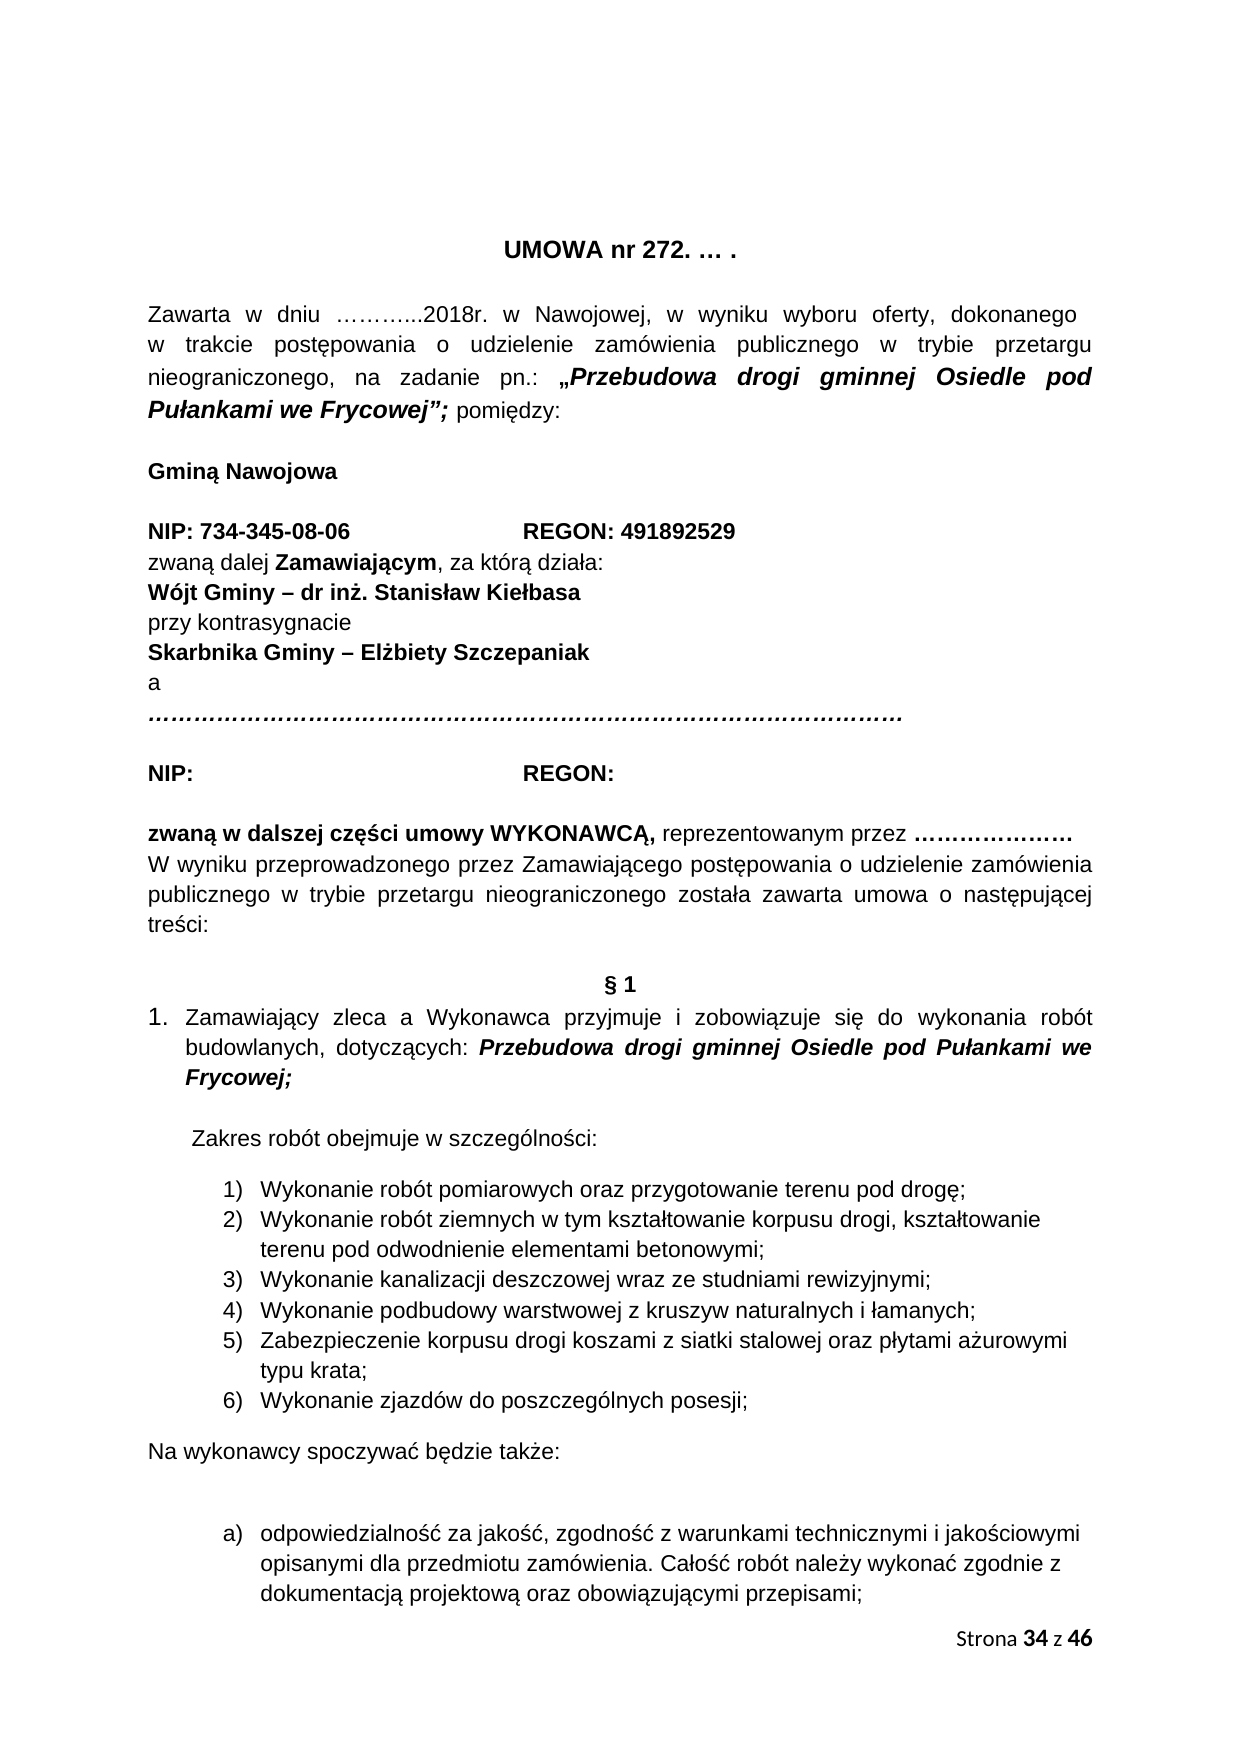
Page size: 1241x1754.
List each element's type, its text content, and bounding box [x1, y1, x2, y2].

text zwaną w dalszej części umowy WYKONAWCĄ, reprezentowanym przez ………………… [148, 820, 1093, 847]
list Wykonanie kanalizacji deszczowej wraz ze studniami rewizyjnymi; [223, 1266, 1093, 1293]
text przy kontrasygnacie [148, 609, 1093, 635]
list odpowiedzialność za jakość, zgodność z warunkami technicznymi i jakościowymi opisanymi dla przedmiotu zamówienia. Całość robót należy wykonać zgodnie z dokumentacją projektową oraz obowiązującymi przepisami; [223, 1519, 1093, 1606]
text W wyniku przeprowadzonego przez Zamawiającego postępowania o udzielenie zamówienia publicznego w trybie przetargu nieograniczonego została zawarta umowa o następującej treści: [148, 851, 1093, 937]
text NIP: REGON: [148, 760, 1093, 786]
text NIP: 734-345-08-06 REGON: 491892529 [148, 518, 1093, 544]
text § 1 [148, 971, 1093, 998]
text a [148, 669, 1093, 696]
text Na wykonawcy spoczywać będzie także: [148, 1438, 1093, 1465]
text zwaną dalej Zamawiającym, za którą działa: [148, 548, 1093, 575]
text Zakres robót obejmuje w szczególności: [185, 1125, 1093, 1151]
list Wykonanie podbudowy warstwowej z kruszyw naturalnych i łamanych; [223, 1297, 1093, 1323]
text ……………………………………………………………………………………… [148, 699, 1093, 726]
text Skarbnika Gminy – Elżbiety Szczepaniak [148, 639, 1093, 665]
list Zamawiający zleca a Wykonawca przyjmuje i zobowiązuje się do wykonania robót budowlanych, dotyczących: Przebudowa drogi gminnej Osiedle pod Pułankami we Frycowej; [148, 1002, 1093, 1091]
list Wykonanie zjazdów do poszczególnych posesji; [223, 1387, 1093, 1414]
list Zabezpieczenie korpusu drogi koszami z siatki stalowej oraz płytami ażurowymi typu krata; [223, 1327, 1093, 1383]
text Gminą Nawojowa [148, 458, 1093, 484]
text Zawarta w dniu ………...2018r. w Nawojowej, w wyniku wyboru oferty, dokonanego w trakcie postępowania o udzielenie zamówienia publicznego w trybie przetargu nieograniczonego, na zadanie pn.: „Przebudowa drogi gminnej Osiedle pod Pułankami we Frycowej”; pomiędzy: [148, 301, 1093, 423]
list Wykonanie robót pomiarowych oraz przygotowanie terenu pod drogę; [223, 1176, 1093, 1202]
text Wójt Gminy – dr inż. Stanisław Kiełbasa [148, 579, 1093, 605]
text UMOWA nr 272. … . [148, 235, 1093, 263]
list Wykonanie robót ziemnych w tym kształtowanie korpusu drogi, kształtowanie terenu pod odwodnienie elementami betonowymi; [223, 1206, 1093, 1263]
